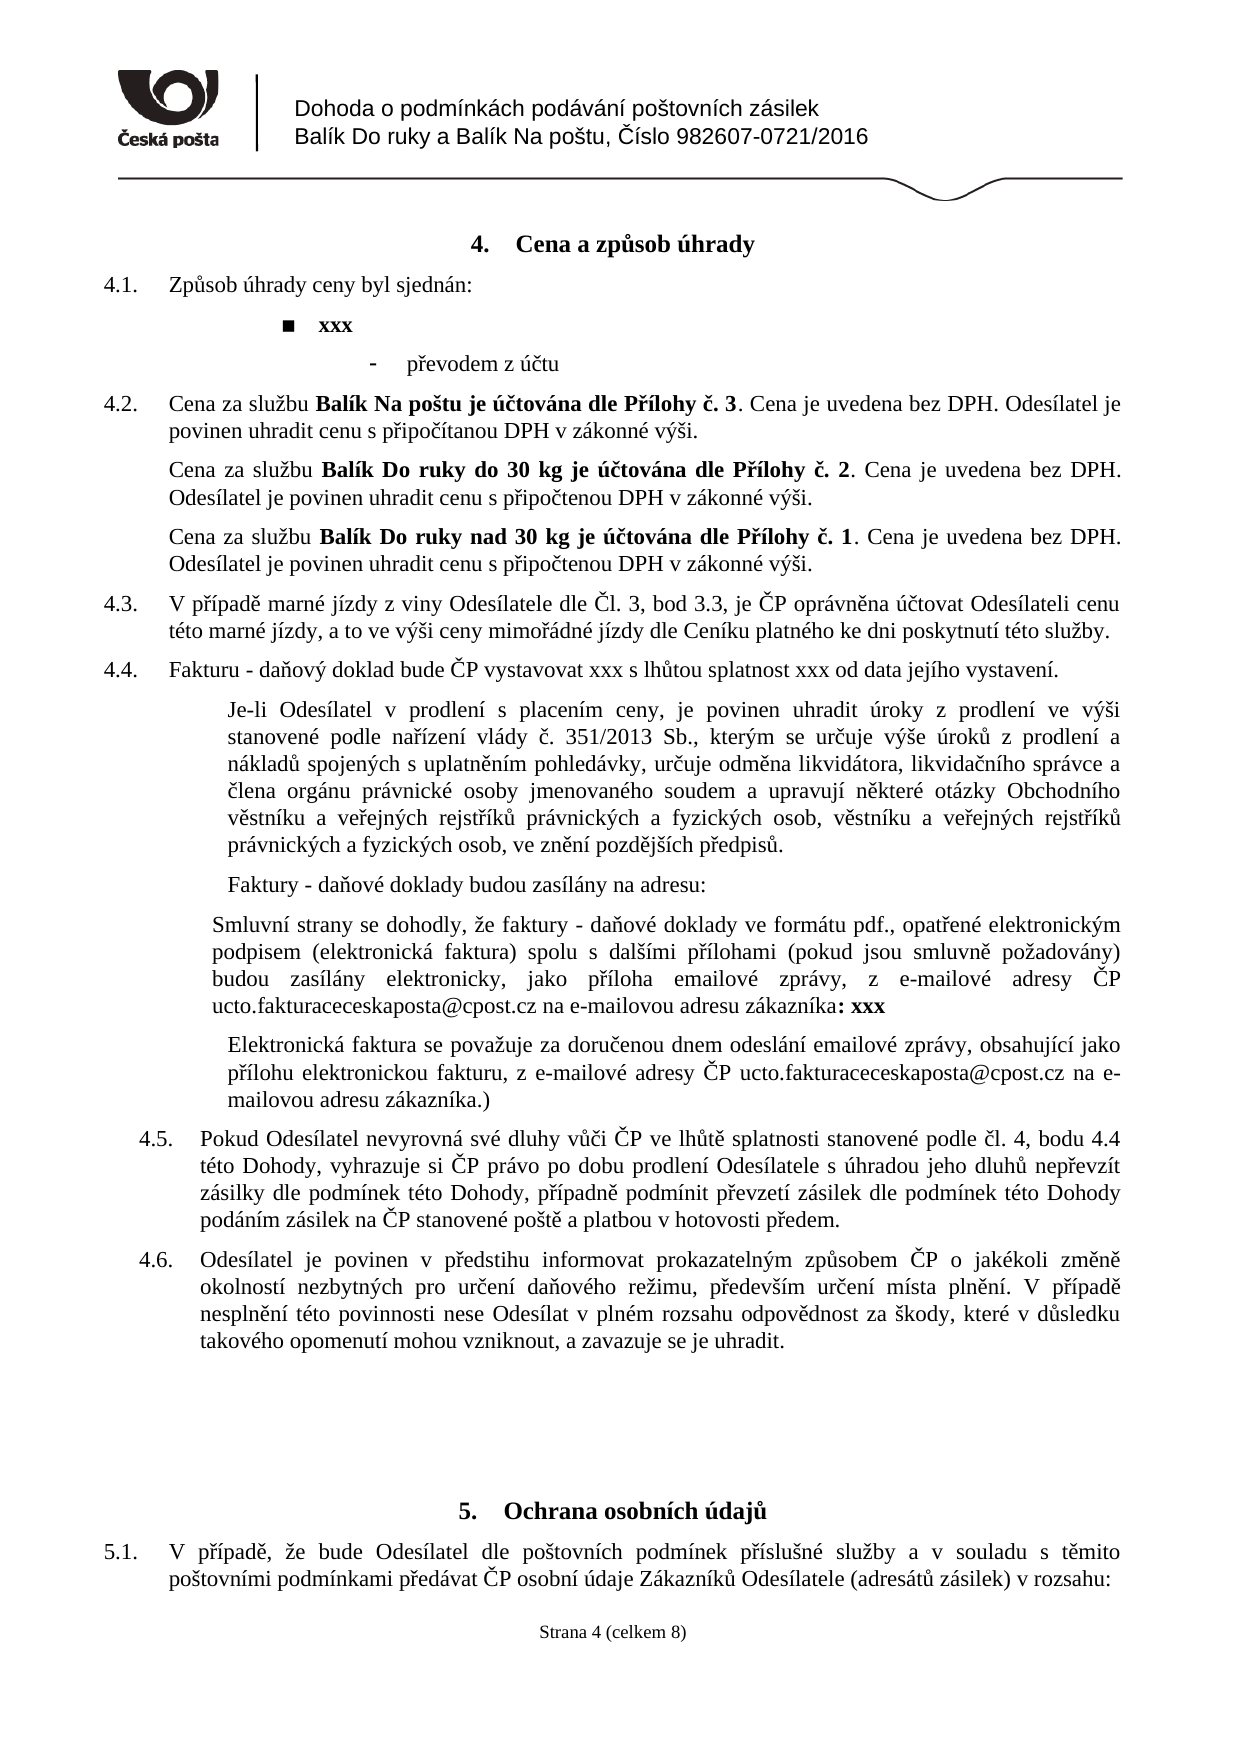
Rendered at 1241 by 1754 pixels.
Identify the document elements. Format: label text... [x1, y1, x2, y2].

picture [118, 177, 1123, 201]
list Cena za službu Balík Na poštu je účtována dle Přílohy č. 3. Cena je uvedena bez DPH. Odesílatel je povinen uhradit cenu s připočítanou DPH v zákonné výši. [103, 389, 1122, 444]
list V případě marné jízdy z viny Odesílatele dle Čl. 3, bod 3.3, je ČP oprávněna účtovat Odesílateli cenu této marné jízdy, a to ve výši ceny mimořádné jízdy dle Ceníku platného ke dni poskytnutí této služby. [103, 589, 1122, 644]
list Smluvní strany se dohodly, že faktury - daňové doklady ve formátu pdf., opatřené elektronickým podpisem (elektronická faktura) spolu s dalšími přílohami (pokud jsou smluvně požadovány) budou zasílány elektronicky, jako příloha emailové zprávy, z e-mailové adresy ČP ucto.fakturaceceskaposta@cpost.cz na e-mailovou adresu zákazníka: xxx [212, 910, 1122, 1019]
text Ochrana osobních údajů [103, 1498, 1122, 1525]
list Je-li Odesílatel v prodlení s placením ceny, je povinen uhradit úroky z prodlení ve výši stanovené podle nařízení vlády č. 351/2013 Sb., kterým se určuje výše úroků z prodlení a nákladů spojených s uplatněním pohledávky, určuje odměna likvidátora, likvidačního správce a člena orgánu právnické osoby jmenovaného soudem a upravují některé otázky Obchodního věstníku a veřejných rejstříků právnických a fyzických osob, věstníku a veřejných rejstříků právnických a fyzických osob, ve znění pozdějších předpisů. [174, 696, 1122, 858]
list Pokud Odesílatel nevyrovná své dluhy vůči ČP ve lhůtě splatnosti stanovené podle čl. 4, bodu 4.4 této Dohody, vyhrazuje si ČP právo po dobu prodlení Odesílatele s úhradou jeho dluhů nepřevzít zásilky dle podmínek této Dohody, případně podmínit převzetí zásilek dle podmínek této Dohody podáním zásilek na ČP stanovené poště a platbou v hotovosti předem. [139, 1125, 1122, 1233]
list Odesílatel je povinen v předstihu informovat prokazatelným způsobem ČP o jakékoli změně okolností nezbytných pro určení daňového režimu, především určení místa plnění. V případě nesplnění této povinnosti nese Odesílat v plném rozsahu odpovědnost za škody, které v důsledku takového opomenutí mohou vzniknout, a zavazuje se je uhradit. [139, 1246, 1122, 1354]
list Faktury - daňové doklady budou zasílány na adresu: [174, 871, 1122, 898]
list Cena za službu Balík Do ruky nad 30 kg je účtována dle Přílohy č. 1. Cena je uvedena bez DPH. Odesílatel je povinen uhradit cenu s připočtenou DPH v zákonné výši. [103, 523, 1122, 577]
list V případě, že bude Odesílatel dle poštovních podmínek příslušné služby a v souladu s těmito poštovními podmínkami předávat ČP osobní údaje Zákazníků Odesílatele (adresátů zásilek) v rozsahu: [103, 1537, 1122, 1592]
list Fakturu - daňový doklad bude ČP vystavovat xxx s lhůtou splatnost xxx od data jejího vystavení. [103, 656, 1122, 683]
text Cena a způsob úhrady [103, 231, 1122, 258]
list Cena za službu Balík Do ruky do 30 kg je účtována dle Přílohy č. 2. Cena je uvedena bez DPH. Odesílatel je povinen uhradit cenu s připočtenou DPH v zákonné výši. [103, 456, 1122, 510]
list převodem z účtu [369, 350, 1122, 377]
list Elektronická faktura se považuje za doručenou dnem odeslání emailové zprávy, obsahující jako přílohu elektronickou fakturu, z e-mailové adresy ČP ucto.fakturaceceskaposta@cpost.cz na e-mailovou adresu zákazníka.) [174, 1031, 1122, 1112]
list xxx [281, 310, 1122, 337]
list Způsob úhrady ceny byl sjednán: [103, 271, 1122, 298]
picture [118, 70, 219, 148]
